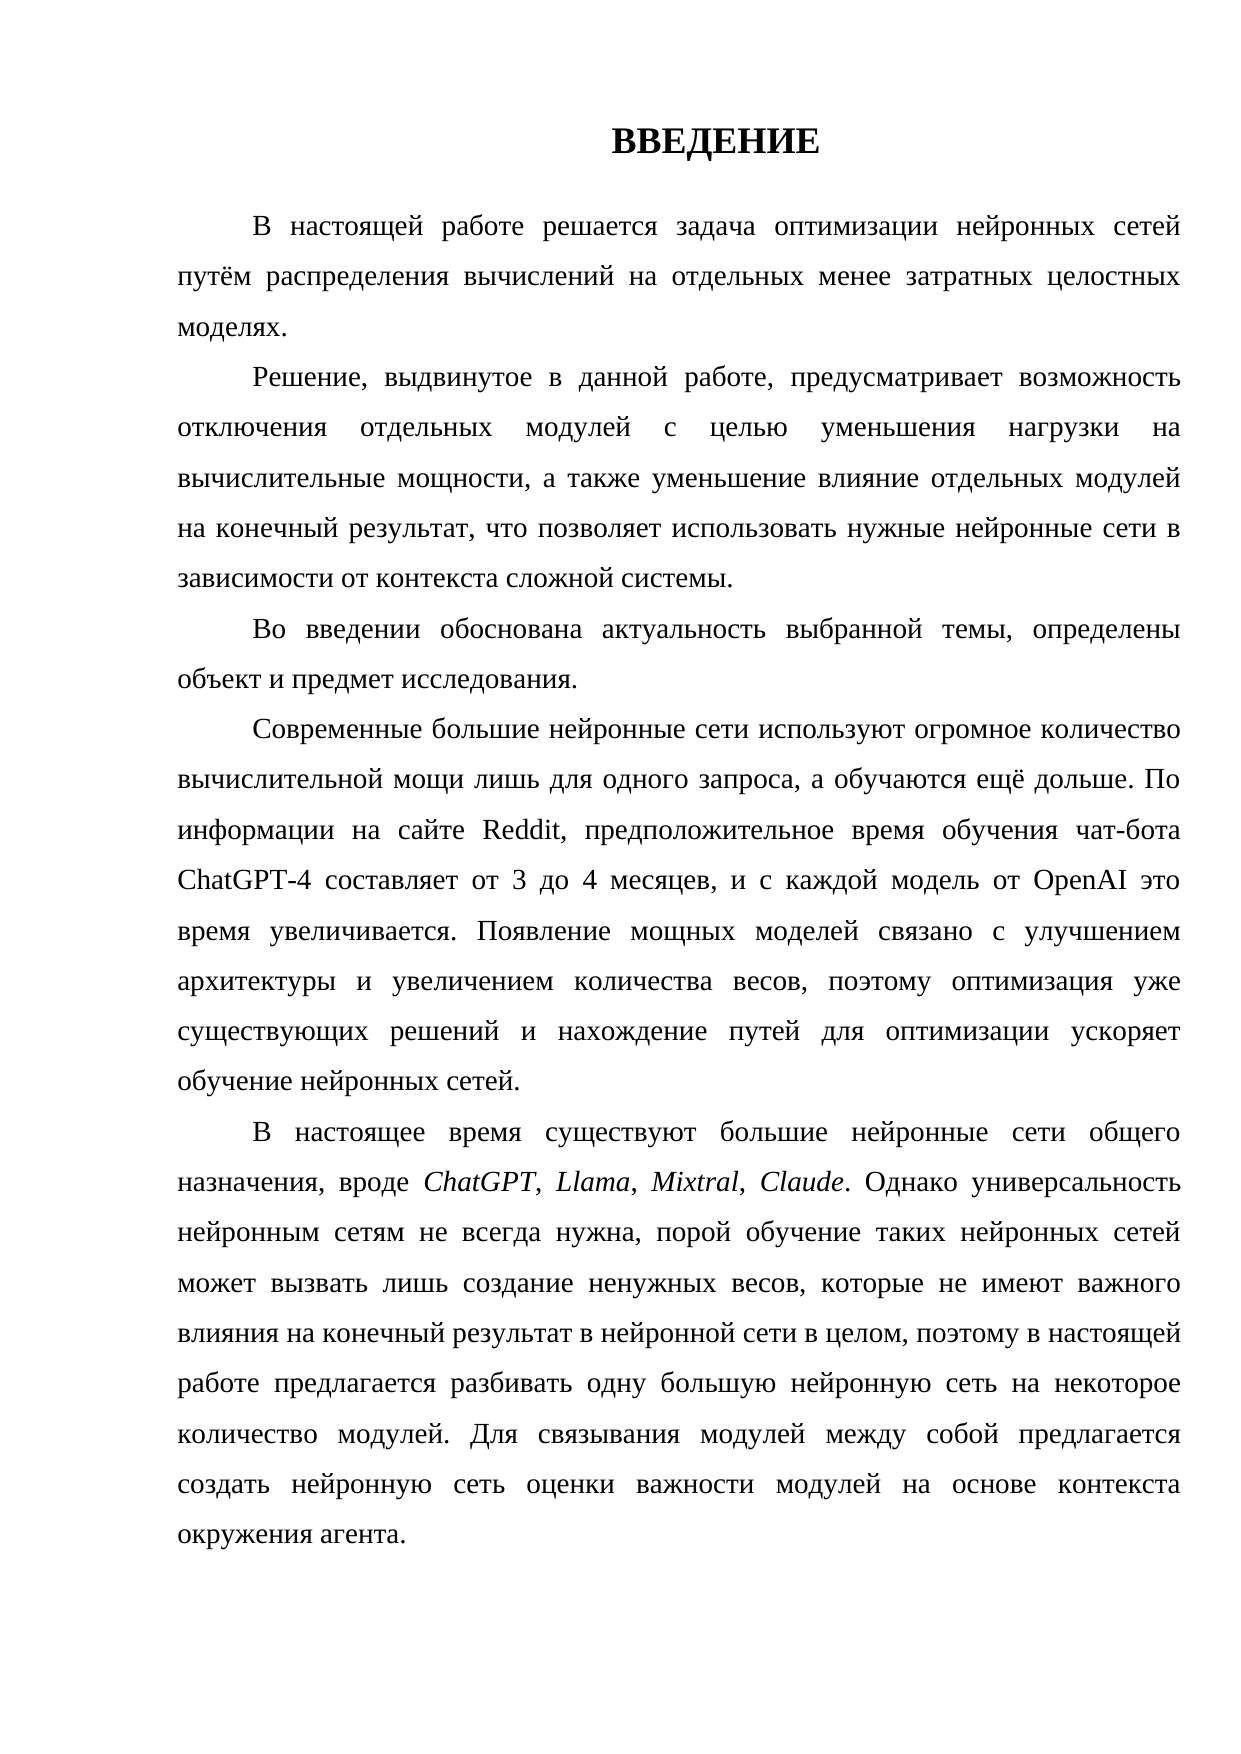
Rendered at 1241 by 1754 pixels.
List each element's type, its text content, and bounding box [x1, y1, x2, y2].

text В настоящее время существуют большие нейронные сети общего назначения, вроде ChatGPT, Llama, Mixtral, Claude. Однако универсальность нейронным сетям не всегда нужна, порой обучение таких нейронных сетей может вызвать лишь создание ненужных весов, которые не имеют важного влияния на конечный результат в нейронной сети в целом, поэтому в настоящей работе предлагается разбивать одну большую нейронную сеть на некоторое количество модулей. Для связывания модулей между собой предлагается создать нейронную сеть оценки важности модулей на основе контекста окружения агента. [177, 1114, 1182, 1550]
text Решение, выдвинутое в данной работе, предусматривает возможность отключения отдельных модулей с целью уменьшения нагрузки на вычислительные мощности, а также уменьшение влияние отдельных модулей на конечный результат, что позволяет использовать нужные нейронные сети в зависимости от контекста сложной системы. [177, 359, 1182, 594]
subtitle Введение [177, 118, 1182, 162]
text Современные большие нейронные сети используют огромное количество вычислительной мощи лишь для одного запроса, а обучаются ещё дольше. По информации на сайте Reddit, предположительное время обучения чат-бота ChatGPT-4 составляет от 3 до 4 месяцев, и с каждой модель от OpenAI это время увеличивается. Появление мощных моделей связано с улучшением архитектуры и увеличением количества весов, поэтому оптимизация уже существующих решений и нахождение путей для оптимизации ускоряет обучение нейронных сетей. [177, 711, 1182, 1097]
text Во введении обоснована актуальность выбранной темы, определены объект и предмет исследования. [177, 611, 1182, 694]
text В настоящей работе решается задача оптимизации нейронных сетей путём распределения вычислений на отдельных менее затратных целостных моделях. [177, 208, 1182, 342]
